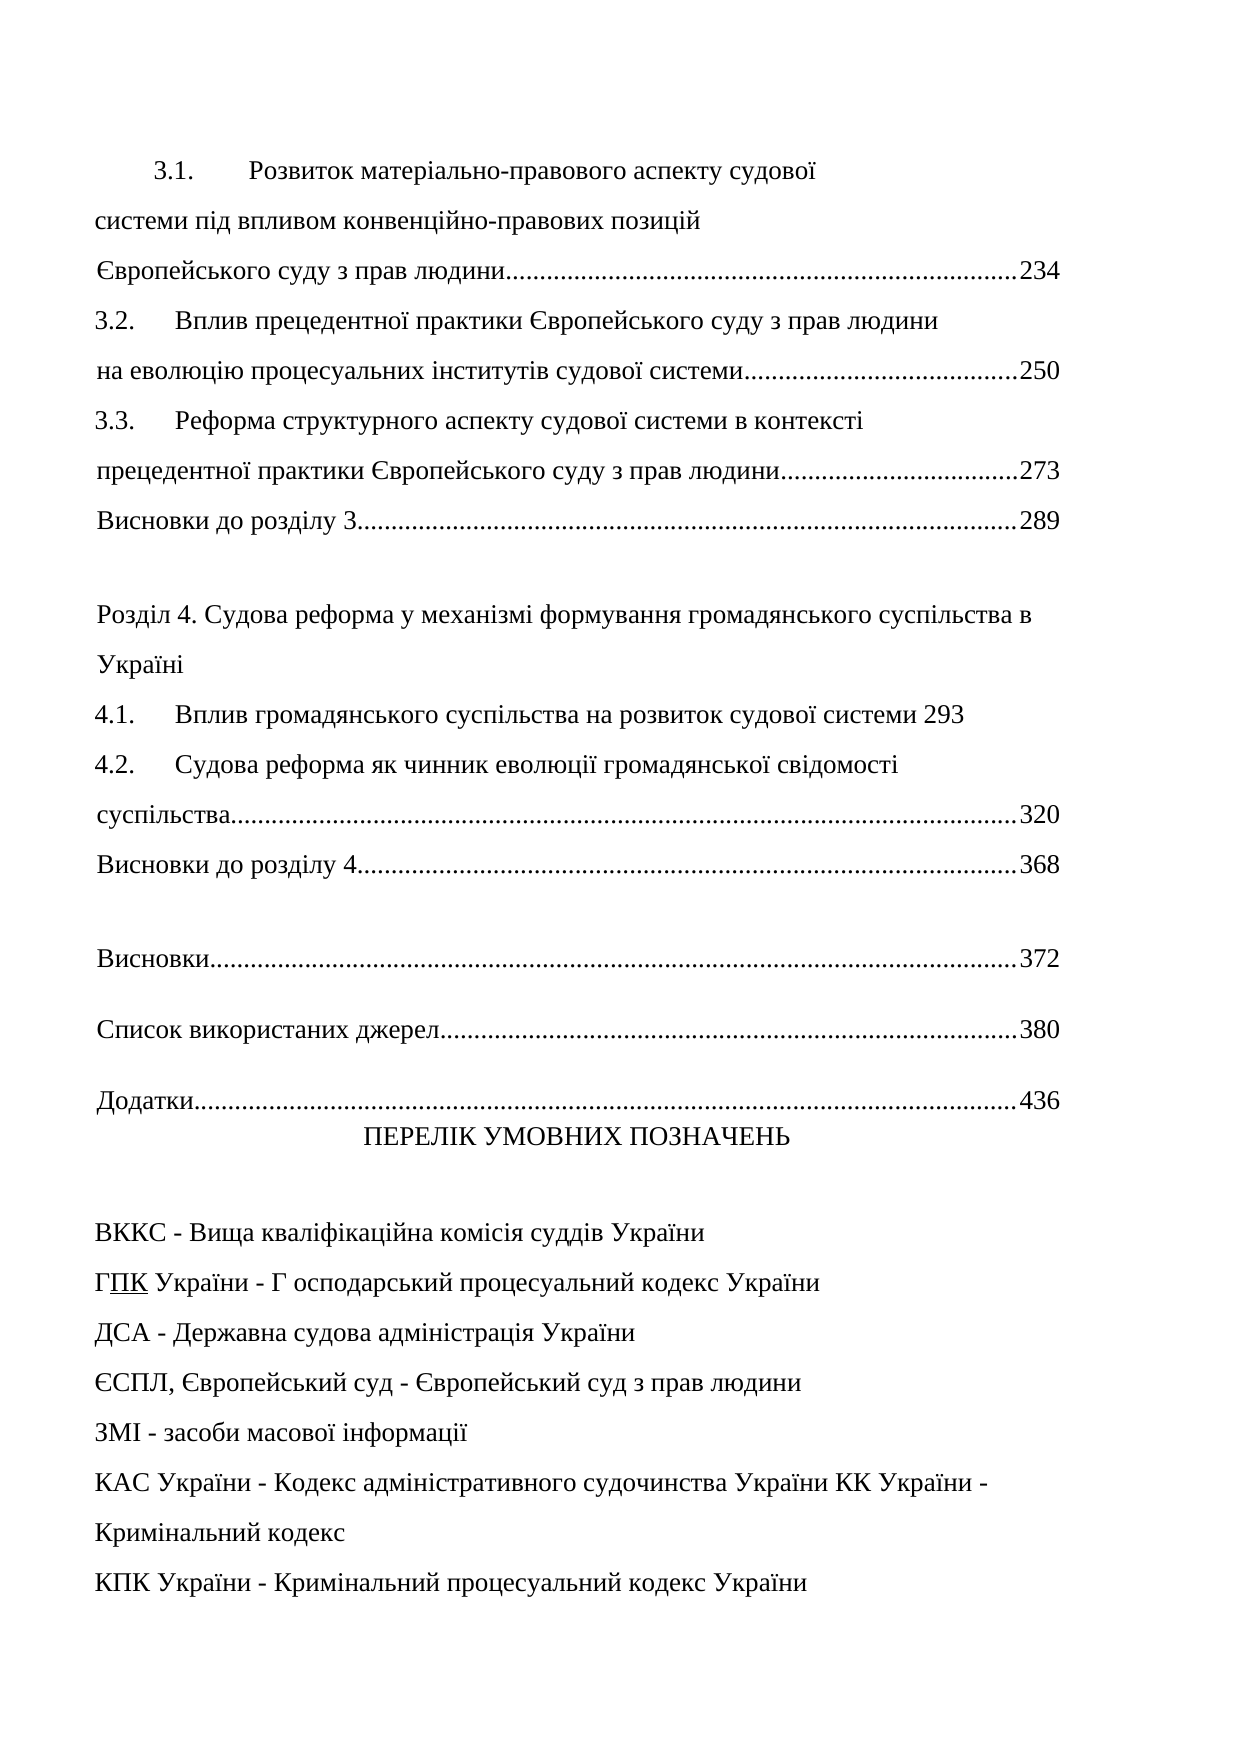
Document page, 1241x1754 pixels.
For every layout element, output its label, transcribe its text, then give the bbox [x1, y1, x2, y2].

text Висновки 372 [96, 910, 1148, 981]
text КАС України - Кодекс адміністративного судочинства України КК України - Кримінальний кодекс [94, 1451, 1121, 1551]
list Розвиток матеріально-правового аспекту судової системи під впливом конвенційно-правових позицій [94, 140, 865, 240]
list Вплив прецедентної практики Європейського суду з прав людини [94, 290, 1148, 340]
text Висновки до розділу 4 368 [96, 833, 1148, 883]
text Висновки до розділу 3 289 [96, 490, 1148, 540]
text Розділ 4. Судова реформа у механізмі формування громадянського суспільства в Україні [96, 583, 1121, 683]
text Європейського суду з прав людини 234 [96, 240, 1148, 290]
text ЗМІ - засоби масової інформації [94, 1401, 1148, 1451]
text ЄСПЛ, Європейський суд - Європейський суд з прав людини [94, 1351, 1148, 1401]
list Вплив громадянського суспільства на розвиток судової системи 293 [94, 683, 1148, 733]
text ДСА - Державна судова адміністрація України [94, 1301, 1148, 1351]
list Реформа структурного аспекту судової системи в контексті [94, 390, 1148, 440]
text прецедентної практики Європейського суду з прав людини 273 [96, 440, 1148, 490]
list Судова реформа як чинник еволюції громадянської свідомості [94, 733, 1148, 783]
text Список використаних джерел 380 [96, 981, 1148, 1052]
text КПК України - Кримінальний процесуальний кодекс України [94, 1551, 1148, 1601]
text ПЕРЕЛІК УМОВНИХ ПОЗНАЧЕНЬ [363, 1123, 1148, 1151]
text суспільства 320 [96, 783, 1148, 833]
text ГПК України - Г осподарський процесуальний кодекс України [94, 1251, 1148, 1301]
text ВККС - Вища кваліфікаційна комісія суддів України [94, 1201, 1148, 1251]
text на еволюцію процесуальних інститутів судової системи 250 [96, 340, 1148, 390]
text Додатки 436 [96, 1052, 1148, 1123]
